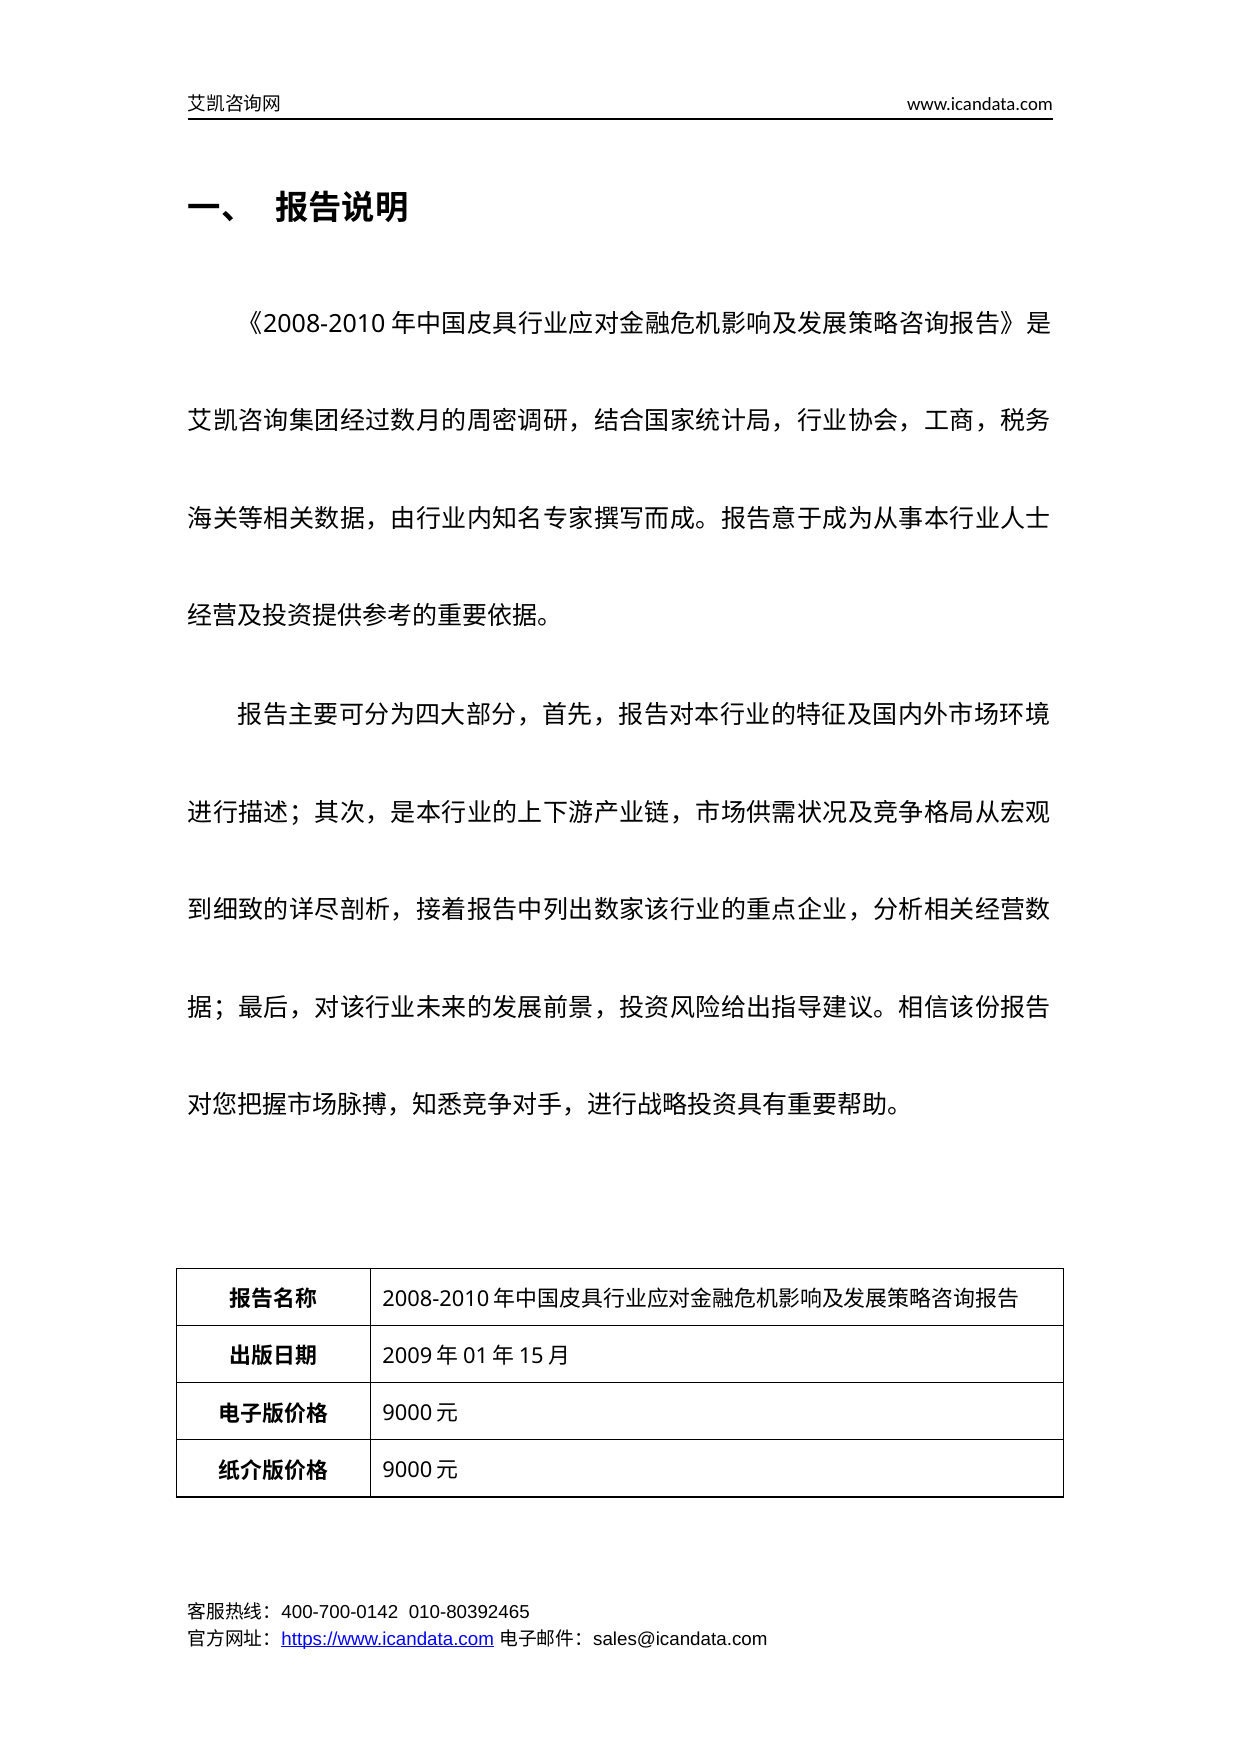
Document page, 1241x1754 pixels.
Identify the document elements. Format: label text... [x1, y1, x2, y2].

subtitle 报告说明 [187, 172, 1053, 237]
table_cell 纸介版价格 [177, 1440, 370, 1496]
table_cell 电子版价格 [177, 1383, 370, 1439]
table_header 2008-2010年中国皮具行业应对金融危机影响及发展策略咨询报告 [371, 1269, 1063, 1325]
table_cell 9000元 [371, 1383, 1063, 1439]
table_header 报告名称 [177, 1269, 370, 1325]
text 报告主要可分为四大部分，首先，报告对本行业的特征及国内外市场环境进行描述；其次，是本行业的上下游产业链，市场供需状况及竞争格局从宏观到细致的详尽剖析，接着报告中列出数家该行业的重点企业，分析相关经营数据；最后，对该行业未来的发展前景，投资风险给出指导建议。相信该份报告对您把握市场脉搏，知悉竞争对手，进行战略投资具有重要帮助。 [187, 681, 1053, 1136]
table_cell 9000元 [371, 1440, 1063, 1496]
text 《2008-2010年中国皮具行业应对金融危机影响及发展策略咨询报告》是艾凯咨询集团经过数月的周密调研，结合国家统计局，行业协会，工商，税务海关等相关数据，由行业内知名专家撰写而成。报告意于成为从事本行业人士经营及投资提供参考的重要依据。 [187, 289, 1053, 646]
table_cell 出版日期 [177, 1326, 370, 1382]
table_cell 2009年01年15月 [371, 1326, 1063, 1382]
